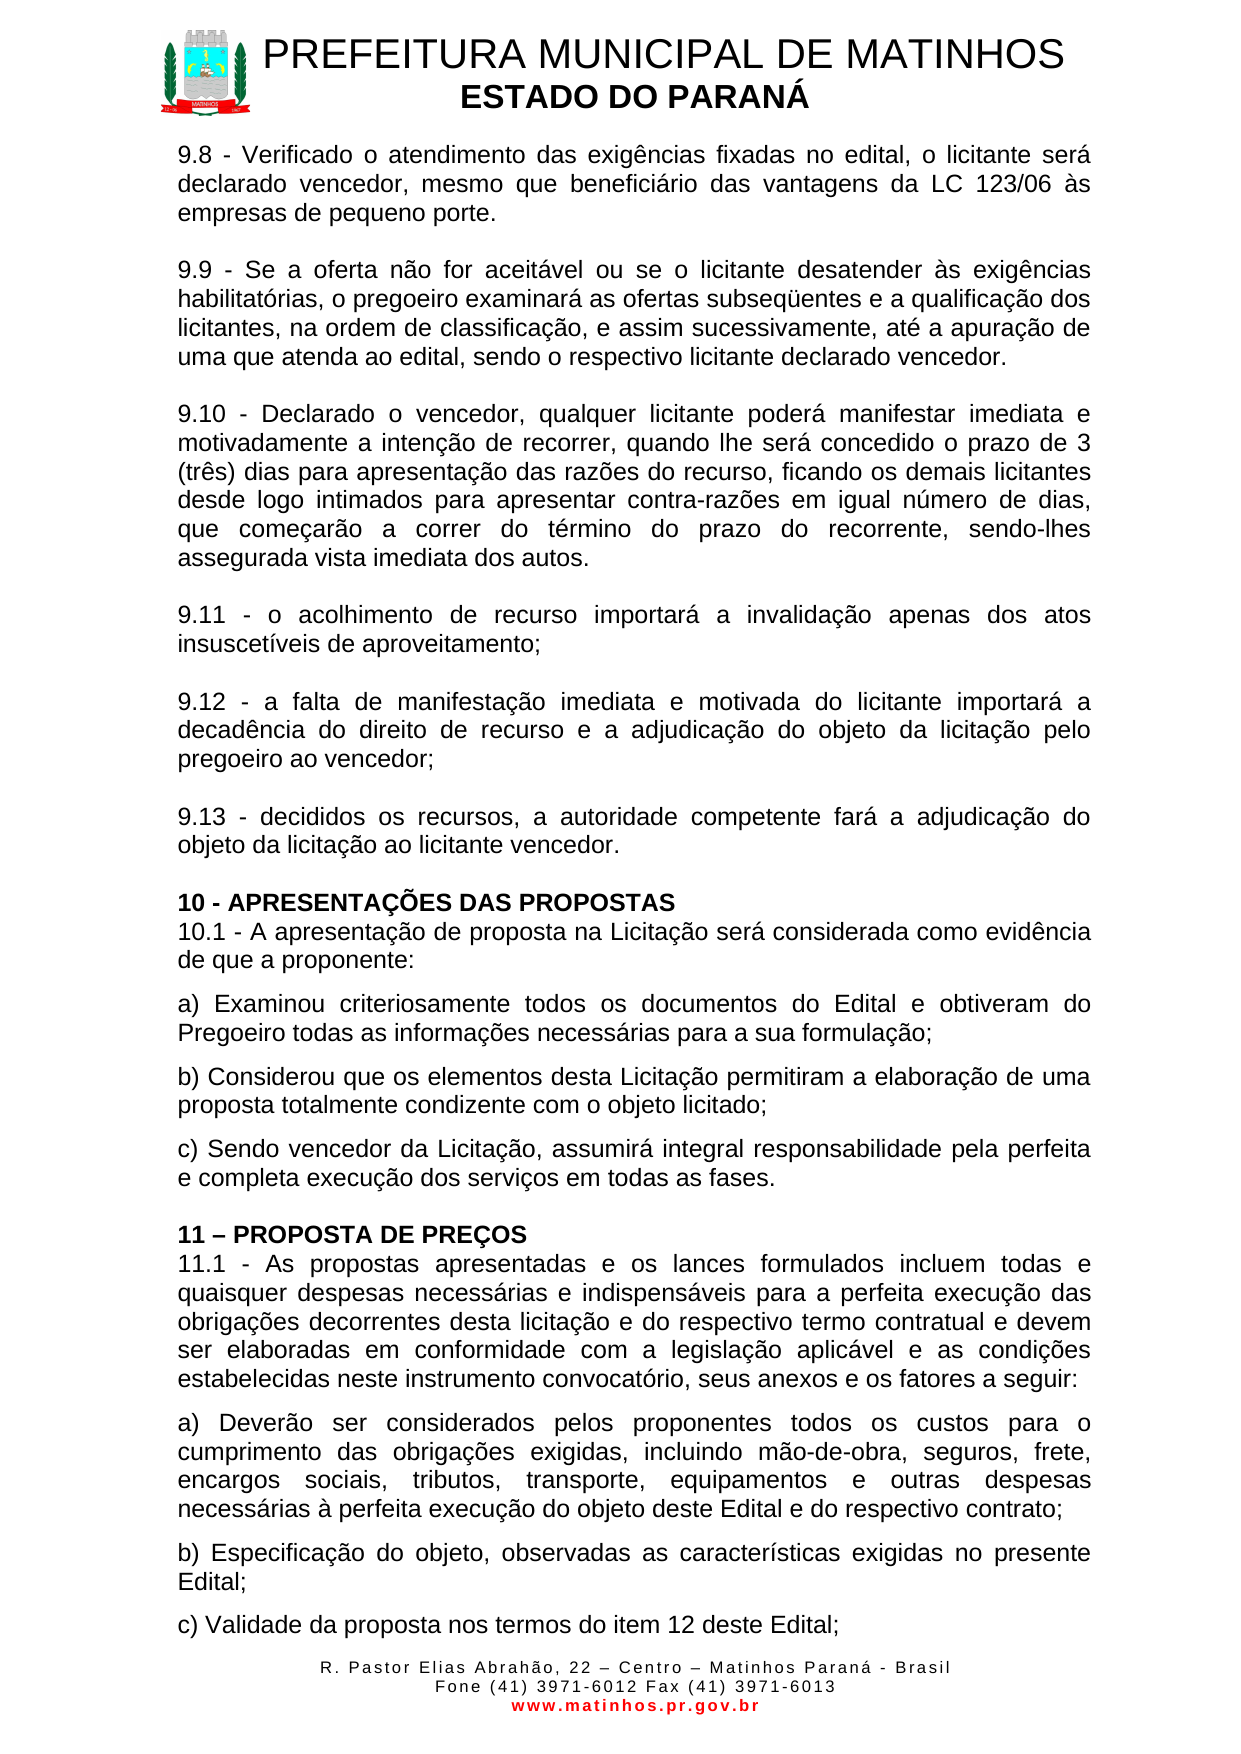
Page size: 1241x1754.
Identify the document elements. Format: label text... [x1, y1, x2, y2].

text 11 – PROPOSTA DE PREÇOS [177, 1221, 1093, 1249]
text 10 - APRESENTAÇÕES DAS PROPOSTAS [177, 888, 1093, 917]
text 9.10 - Declarado o vencedor, qualquer licitante poderá manifestar imediata e motivadamente a intenção de recorrer, quando lhe será concedido o prazo de 3 (três) dias para apresentação das razões do recurso, ficando os demais licitantes desde logo intimados para apresentar contra-razões em igual número de dias, que começarão a correr do término do prazo do recorrente, sendo-lhes assegurada vista imediata dos autos. [177, 399, 1093, 572]
text 9.8 - Verificado o atendimento das exigências fixadas no edital, o licitante será declarado vencedor, mesmo que beneficiário das vantagens da LC 123/06 às empresas de pequeno porte. [177, 140, 1093, 226]
text 11.1 - As propostas apresentadas e os lances formulados incluem todas e quaisquer despesas necessárias e indispensáveis para a perfeita execução das obrigações decorrentes desta licitação e do respectivo termo contratual e devem ser elaboradas em conformidade com a legislação aplicável e as condições estabelecidas neste instrumento convocatório, seus anexos e os fatores a seguir: [177, 1249, 1093, 1393]
text a) Examinou criteriosamente todos os documentos do Edital e obtiveram do Pregoeiro todas as informações necessárias para a sua formulação; [177, 989, 1093, 1047]
text c) Sendo vencedor da Licitação, assumirá integral responsabilidade pela perfeita e completa execução dos serviços em todas as fases. [177, 1134, 1093, 1192]
picture [160, 30, 251, 116]
text 9.11 - o acolhimento de recurso importará a invalidação apenas dos atos insuscetíveis de aproveitamento; [177, 601, 1093, 658]
text b) Considerou que os elementos desta Licitação permitiram a elaboração de uma proposta totalmente condizente com o objeto licitado; [177, 1062, 1093, 1119]
text 9.12 - a falta de manifestação imediata e motivada do licitante importará a decadência do direito de recurso e a adjudicação do objeto da licitação pelo pregoeiro ao vencedor; [177, 687, 1093, 773]
text a) Deverão ser considerados pelos proponentes todos os custos para o cumprimento das obrigações exigidas, incluindo mão-de-obra, seguros, frete, encargos sociais, tributos, transporte, equipamentos e outras despesas necessárias à perfeita execução do objeto deste Edital e do respectivo contrato; [177, 1408, 1093, 1523]
text 9.13 - decididos os recursos, a autoridade competente fará a adjudicação do objeto da licitação ao licitante vencedor. [177, 802, 1093, 859]
text c) Validade da proposta nos termos do item 12 deste Edital; [177, 1611, 1093, 1639]
text 9.9 - Se a oferta não for aceitável ou se o licitante desatender às exigências habilitatórias, o pregoeiro examinará as ofertas subseqüentes e a qualificação dos licitantes, na ordem de classificação, e assim sucessivamente, até a apuração de uma que atenda ao edital, sendo o respectivo licitante declarado vencedor. [177, 256, 1093, 371]
text b) Especificação do objeto, observadas as características exigidas no presente Edital; [177, 1538, 1093, 1596]
text 10.1 - A apresentação de proposta na Licitação será considerada como evidência de que a proponente: [177, 917, 1093, 974]
